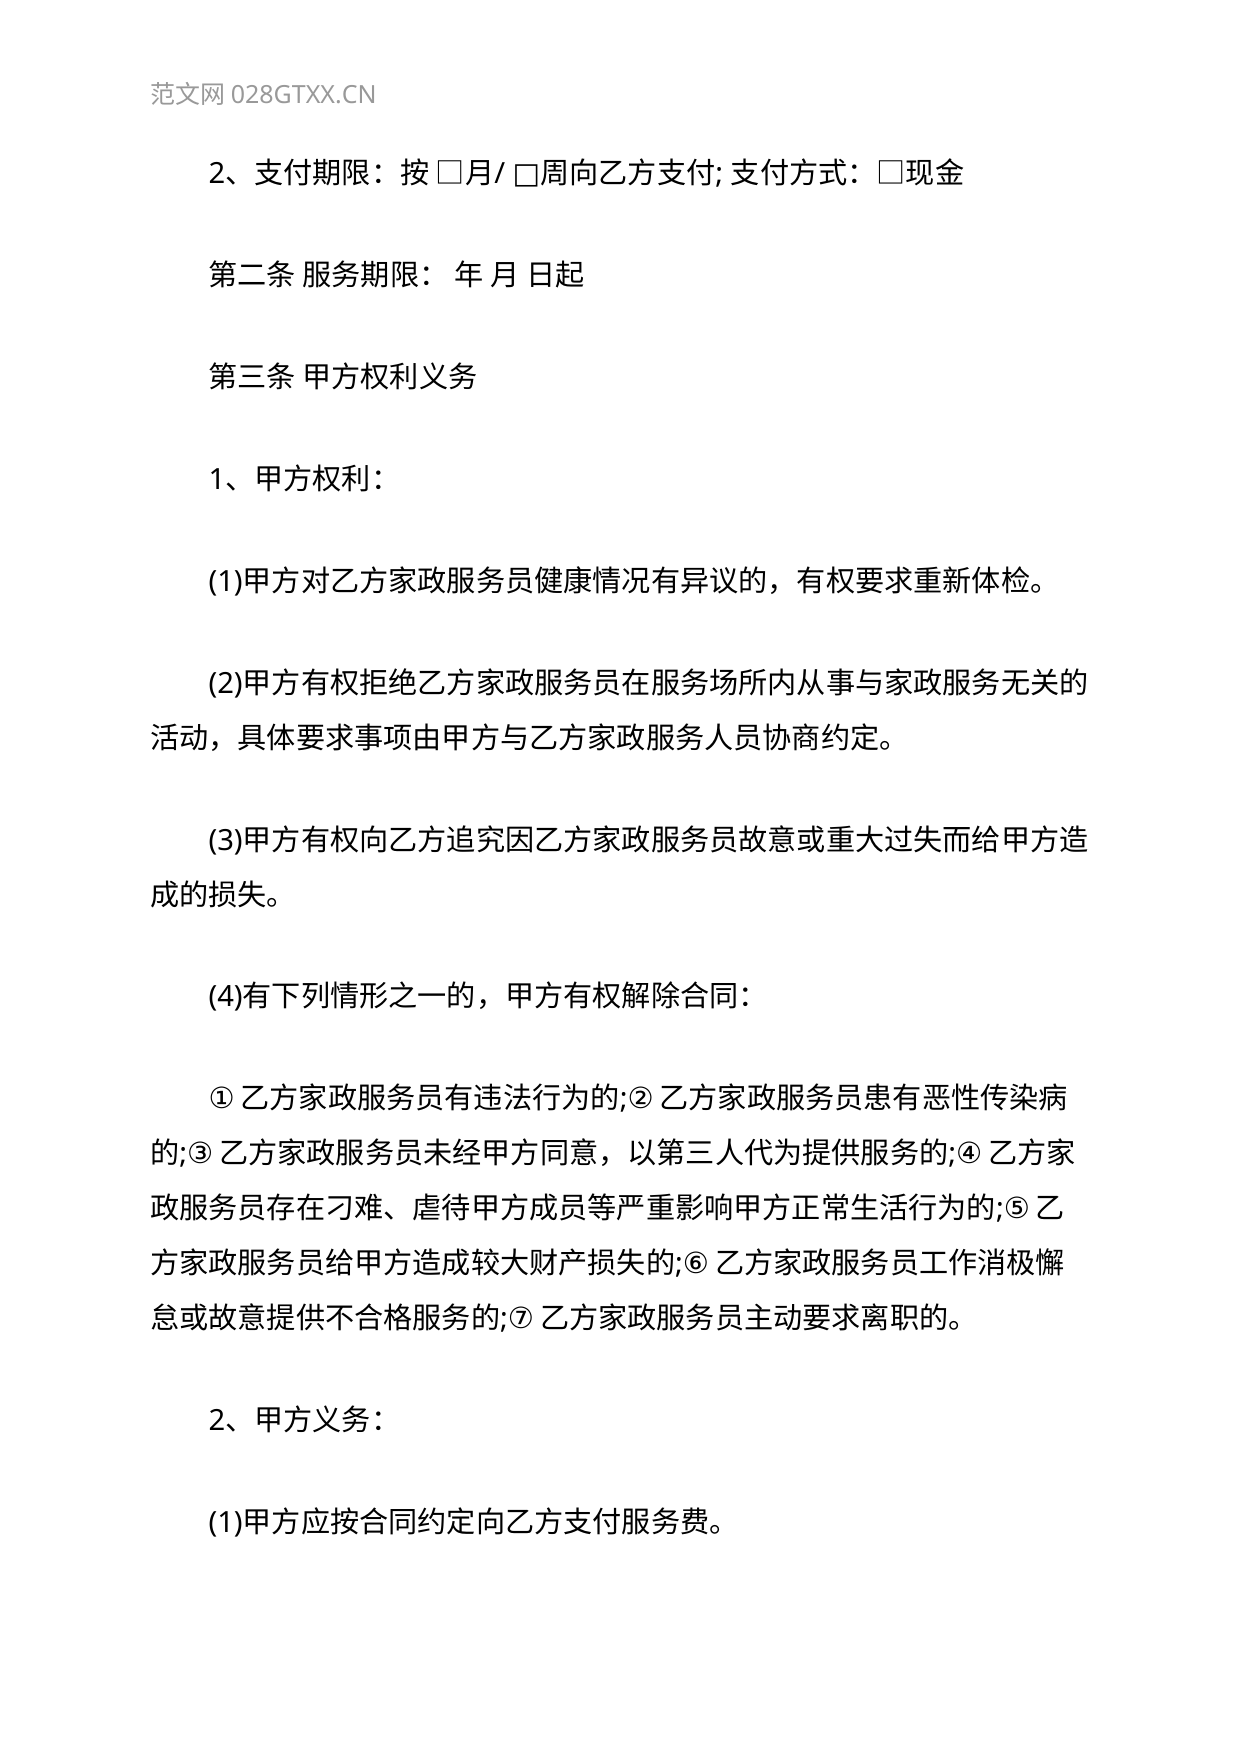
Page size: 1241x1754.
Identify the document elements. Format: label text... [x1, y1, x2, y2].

text 第三条 甲方权利义务 [150, 354, 1090, 396]
text (2)甲方有权拒绝乙方家政服务员在服务场所内从事与家政服务无关的活动，具体要求事项由甲方与乙方家政服务人员协商约定。 [150, 659, 1090, 757]
text (1)甲方应按合同约定向乙方支付服务费。 [150, 1499, 1090, 1541]
text ①乙方家政服务员有违法行为的;②乙方家政服务员患有恶性传染病的;③乙方家政服务员未经甲方同意，以第三人代为提供服务的;④乙方家政服务员存在刁难、虐待甲方成员等严重影响甲方正常生活行为的;⑤乙方家政服务员给甲方造成较大财产损失的;⑥乙方家政服务员工作消极懈怠或故意提供不合格服务的;⑦乙方家政服务员主动要求离职的。 [150, 1075, 1090, 1337]
text (4)有下列情形之一的，甲方有权解除合同： [150, 973, 1090, 1015]
text 第二条 服务期限： 年 月 日起 [150, 252, 1090, 294]
text 1、甲方权利： [150, 456, 1090, 498]
text (3)甲方有权向乙方追究因乙方家政服务员故意或重大过失而给甲方造成的损失。 [150, 816, 1090, 913]
text 2、甲方义务： [150, 1397, 1090, 1439]
text (1)甲方对乙方家政服务员健康情况有异议的，有权要求重新体检。 [150, 557, 1090, 600]
text 2、支付期限：按 □月/ □周向乙方支付; 支付方式：□现金 [150, 150, 1090, 192]
